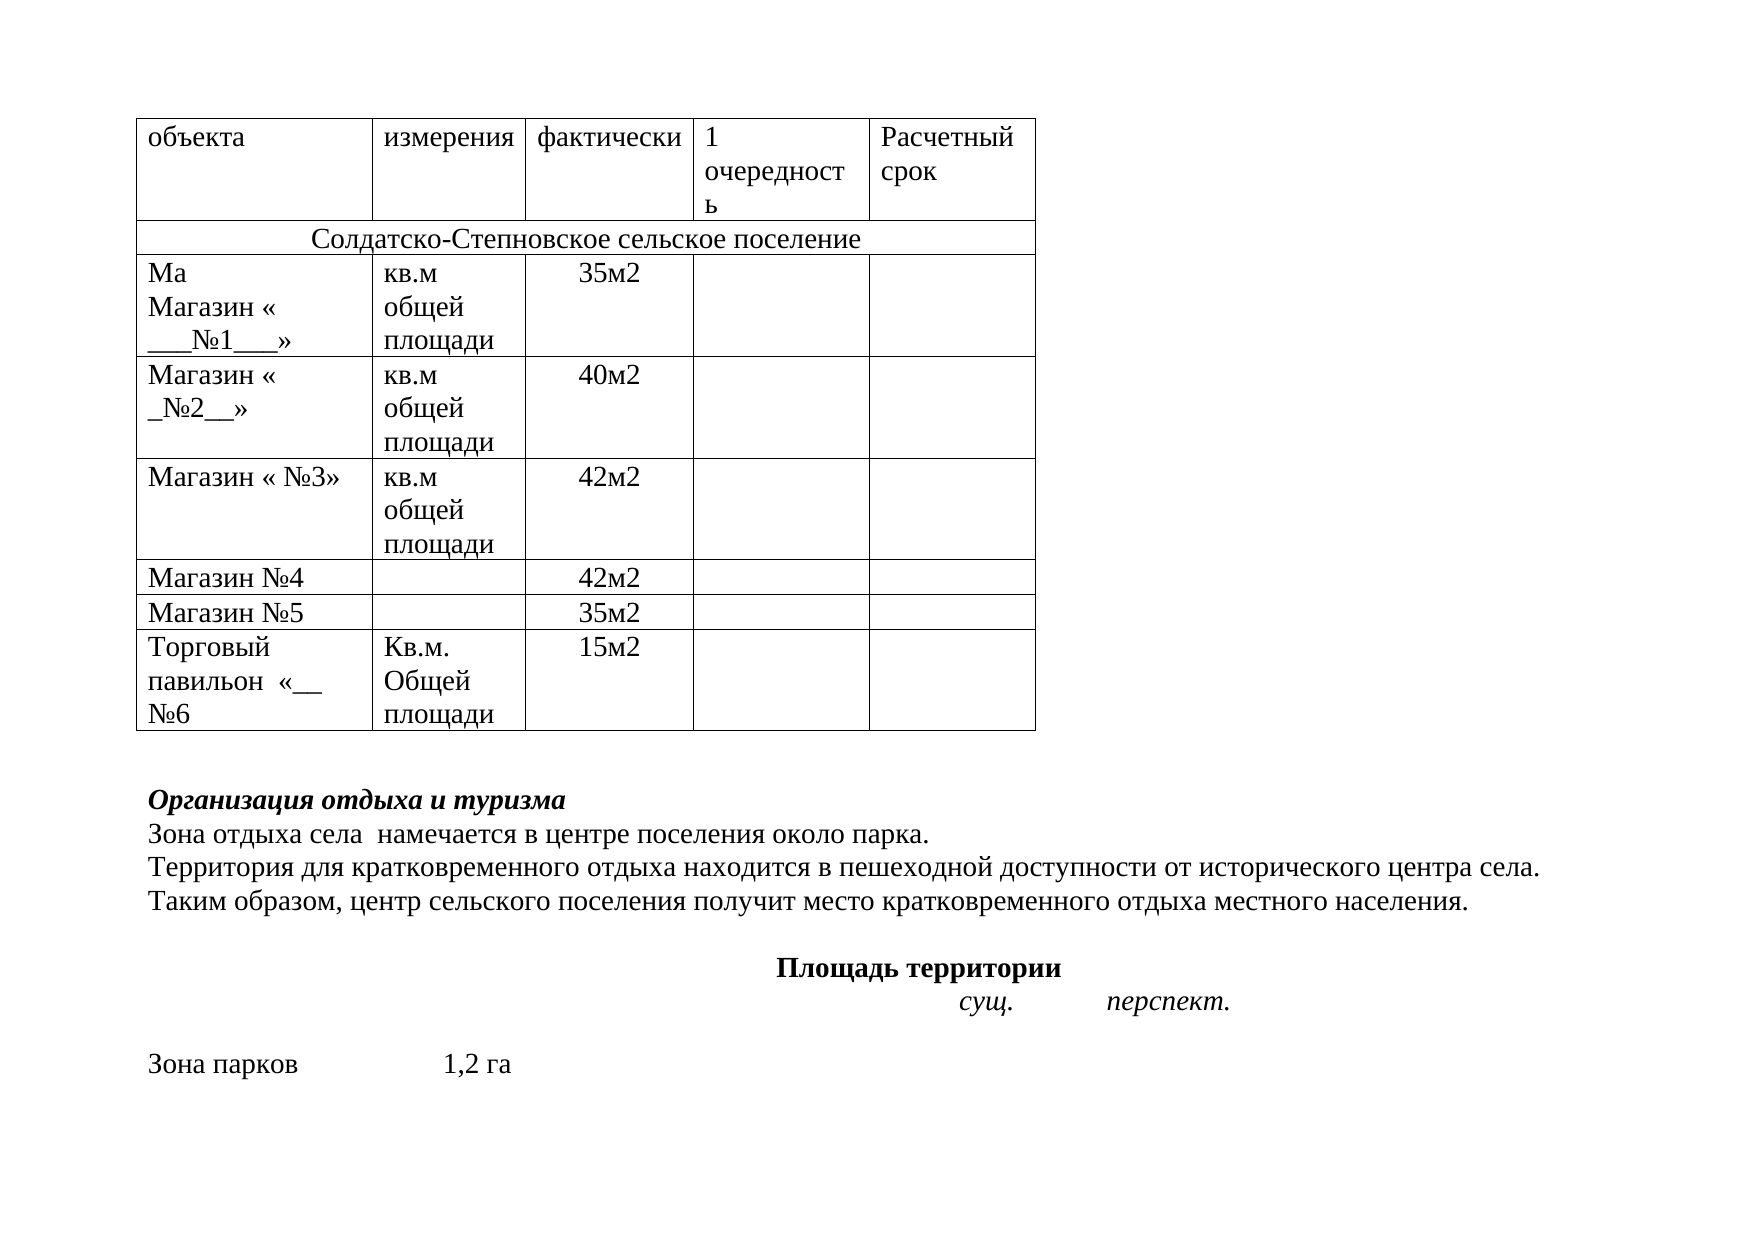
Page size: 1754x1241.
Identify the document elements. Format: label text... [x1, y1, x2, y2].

table_cell Ма Магазин « ___№1___» [137, 255, 372, 356]
table_cell фактически [526, 119, 693, 220]
table_cell кв.м общей площади [373, 459, 525, 559]
table_cell кв.м общей площади [373, 357, 525, 458]
table_cell Магазин « _№2__» [137, 357, 372, 458]
table_cell кв.м общей площади [373, 255, 525, 356]
table_cell [694, 595, 869, 628]
table_cell [694, 630, 869, 730]
table_cell [870, 595, 1035, 628]
table_cell Магазин №4 [137, 560, 372, 594]
table_cell [373, 595, 525, 628]
table_cell 42м2 [526, 560, 693, 594]
table_cell [694, 357, 869, 458]
table_cell [694, 459, 869, 559]
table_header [137, 119, 372, 220]
table_cell Магазин №5 [137, 595, 372, 628]
table_cell [694, 255, 869, 356]
table_cell [694, 560, 869, 594]
table_cell 35м2 [526, 255, 693, 356]
text Организация отдыха и туризма [148, 782, 1690, 816]
table_cell Расчетный срок [870, 119, 1035, 220]
table_cell [870, 357, 1035, 458]
text Таким образом, центр сельского поселения получит место кратковременного отдыха местного населения. [148, 883, 1690, 916]
table_cell 40м2 [526, 357, 693, 458]
table_cell [870, 630, 1035, 730]
text Зона отдыха села намечается в центре поселения около парка. [148, 816, 1690, 849]
text сущ. перспект. [148, 983, 1690, 1017]
table_header Единица измерения [373, 119, 525, 220]
text Площадь территории [148, 950, 1690, 983]
table_cell Солдатско-Степновское сельское поселение [137, 221, 1035, 254]
table_cell 1 очередность [694, 119, 869, 220]
table_cell Магазин « №3» [137, 459, 372, 559]
text Территория для кратковременного отдыха находится в пешеходной доступности от исторического центра села. [148, 849, 1690, 883]
table_cell 15м2 [526, 630, 693, 730]
table_cell Кв.м. Общей площади [373, 630, 525, 730]
table_cell [870, 255, 1035, 356]
table_cell [373, 560, 525, 594]
table_cell Торговый павильон «__ №6 [137, 630, 372, 730]
table_cell [870, 560, 1035, 594]
table_cell 35м2 [526, 595, 693, 628]
table_cell 42м2 [526, 459, 693, 559]
text Зона парков 1,2 га [148, 1046, 1690, 1080]
table_cell [870, 459, 1035, 559]
